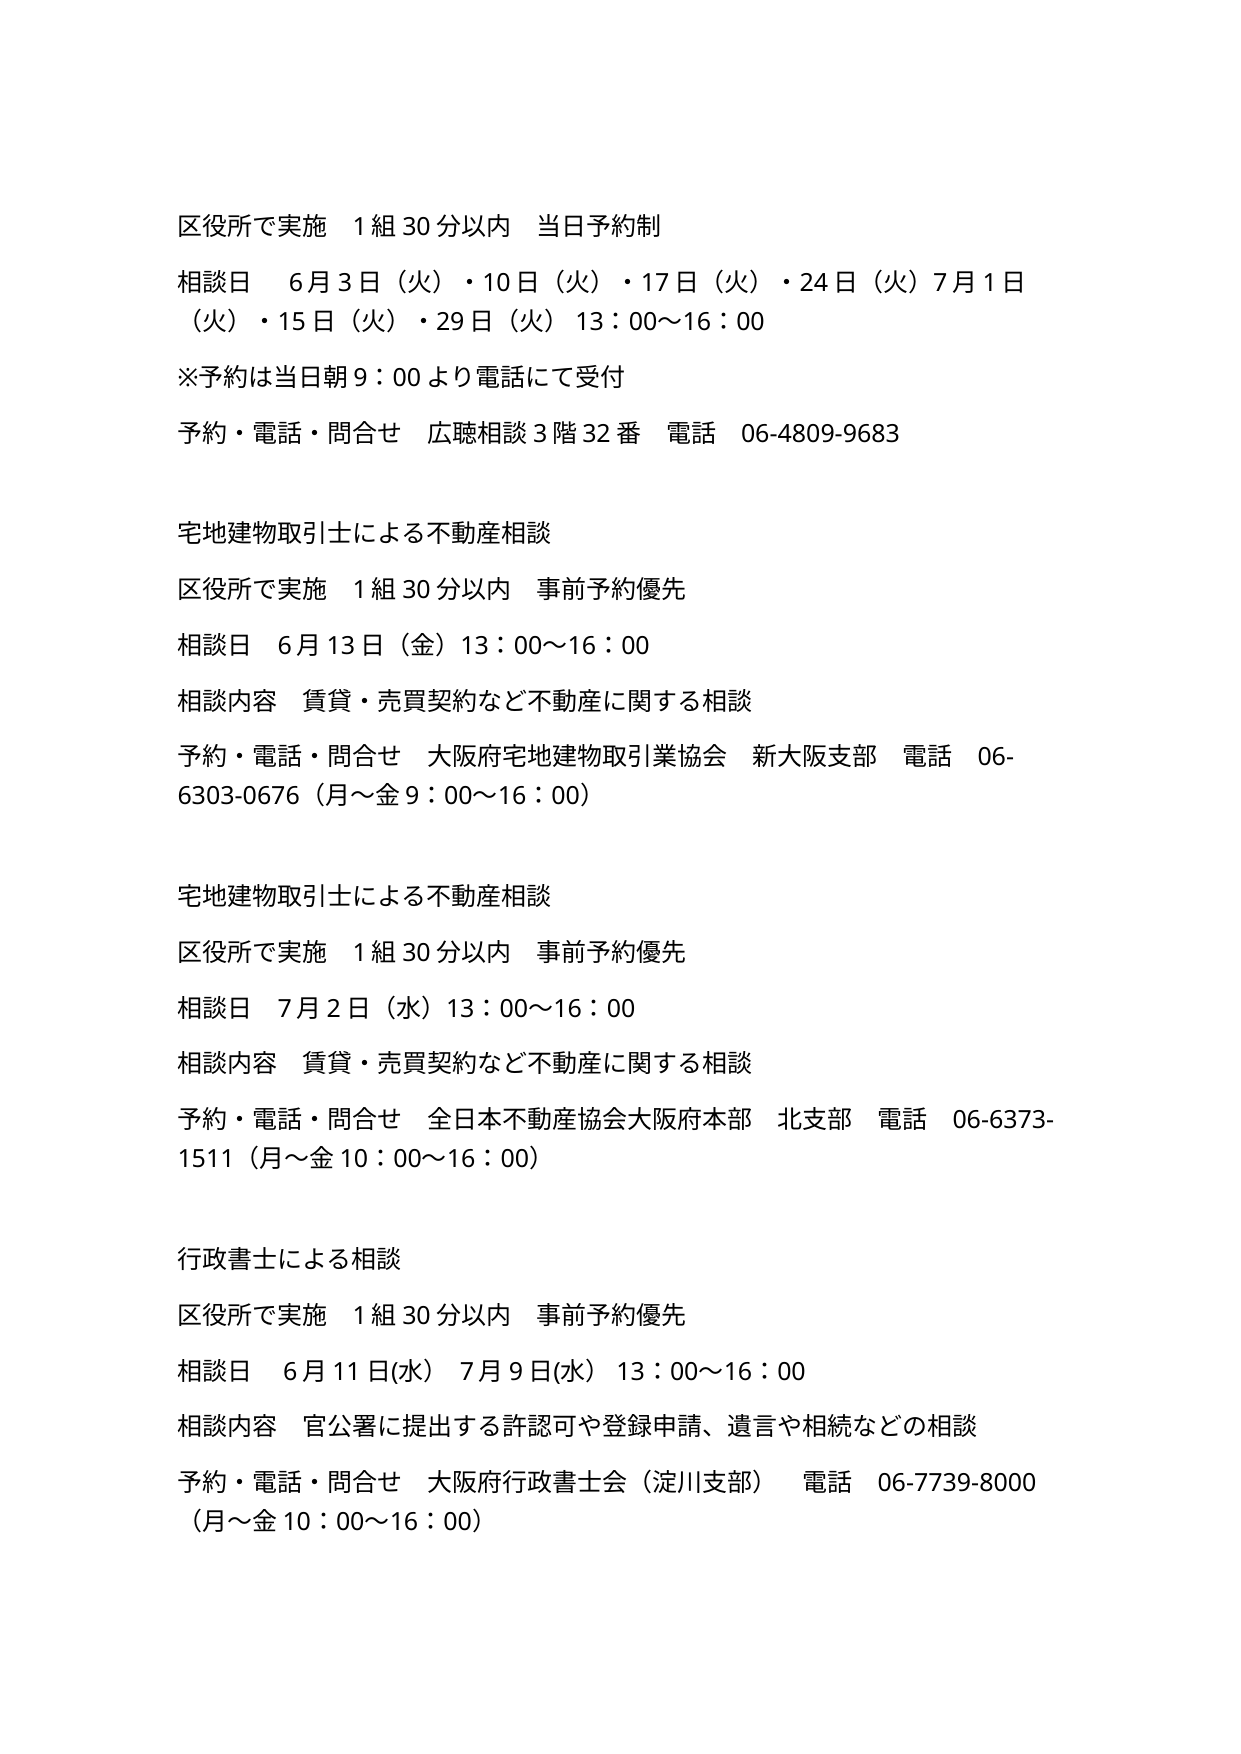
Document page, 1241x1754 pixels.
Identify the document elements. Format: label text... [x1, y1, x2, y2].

text 予約・電話・問合せ 広聴相談 3階32番 電話 06-4809-9683 [177, 413, 1063, 449]
text 相談日 6月11日(水） 7月9日(水） 13：00～16：00 [177, 1351, 1063, 1387]
text 区役所で実施 1組 30分以内 当日予約制 [177, 207, 1063, 243]
text 相談内容 賃貸・売買契約など不動産に関する相談 [177, 681, 1063, 717]
text ※予約は当日朝9：00より電話にて受付 [177, 357, 1063, 393]
text 宅地建物取引士による不動産相談 [177, 514, 1063, 550]
text 相談日 6月3日（火）・10日（火）・17日（火）・24日（火）7月1日（火）・15日（火）・29日（火） 13：00～16：00 [177, 262, 1063, 338]
text 相談日 6月13日（金）13：00～16：00 [177, 625, 1063, 662]
text 相談内容 官公署に提出する許認可や登録申請、遺言や相続などの相談 [177, 1407, 1063, 1443]
text 行政書士による相談 [177, 1239, 1063, 1276]
text 区役所で実施 1組 30分以内 事前予約優先 [177, 932, 1063, 969]
text 予約・電話・問合せ 大阪府宅地建物取引業協会 新大阪支部 電話 06-6303-0676（月～金9：00～16：00） [177, 737, 1063, 812]
text 相談日 7月2日（水）13：00～16：00 [177, 988, 1063, 1024]
text 相談内容 賃貸・売買契約など不動産に関する相談 [177, 1044, 1063, 1080]
text 区役所で実施 1組 30分以内 事前予約優先 [177, 1295, 1063, 1331]
text 区役所で実施 1組 30分以内 事前予約優先 [177, 569, 1063, 606]
text 宅地建物取引士による不動産相談 [177, 877, 1063, 913]
text 予約・電話・問合せ 全日本不動産協会大阪府本部 北支部 電話 06-6373-1511（月～金10：00～16：00） [177, 1099, 1063, 1175]
text 予約・電話・問合せ 大阪府行政書士会（淀川支部） 電話 06-7739-8000（月～金10：00～16：00） [177, 1462, 1063, 1538]
